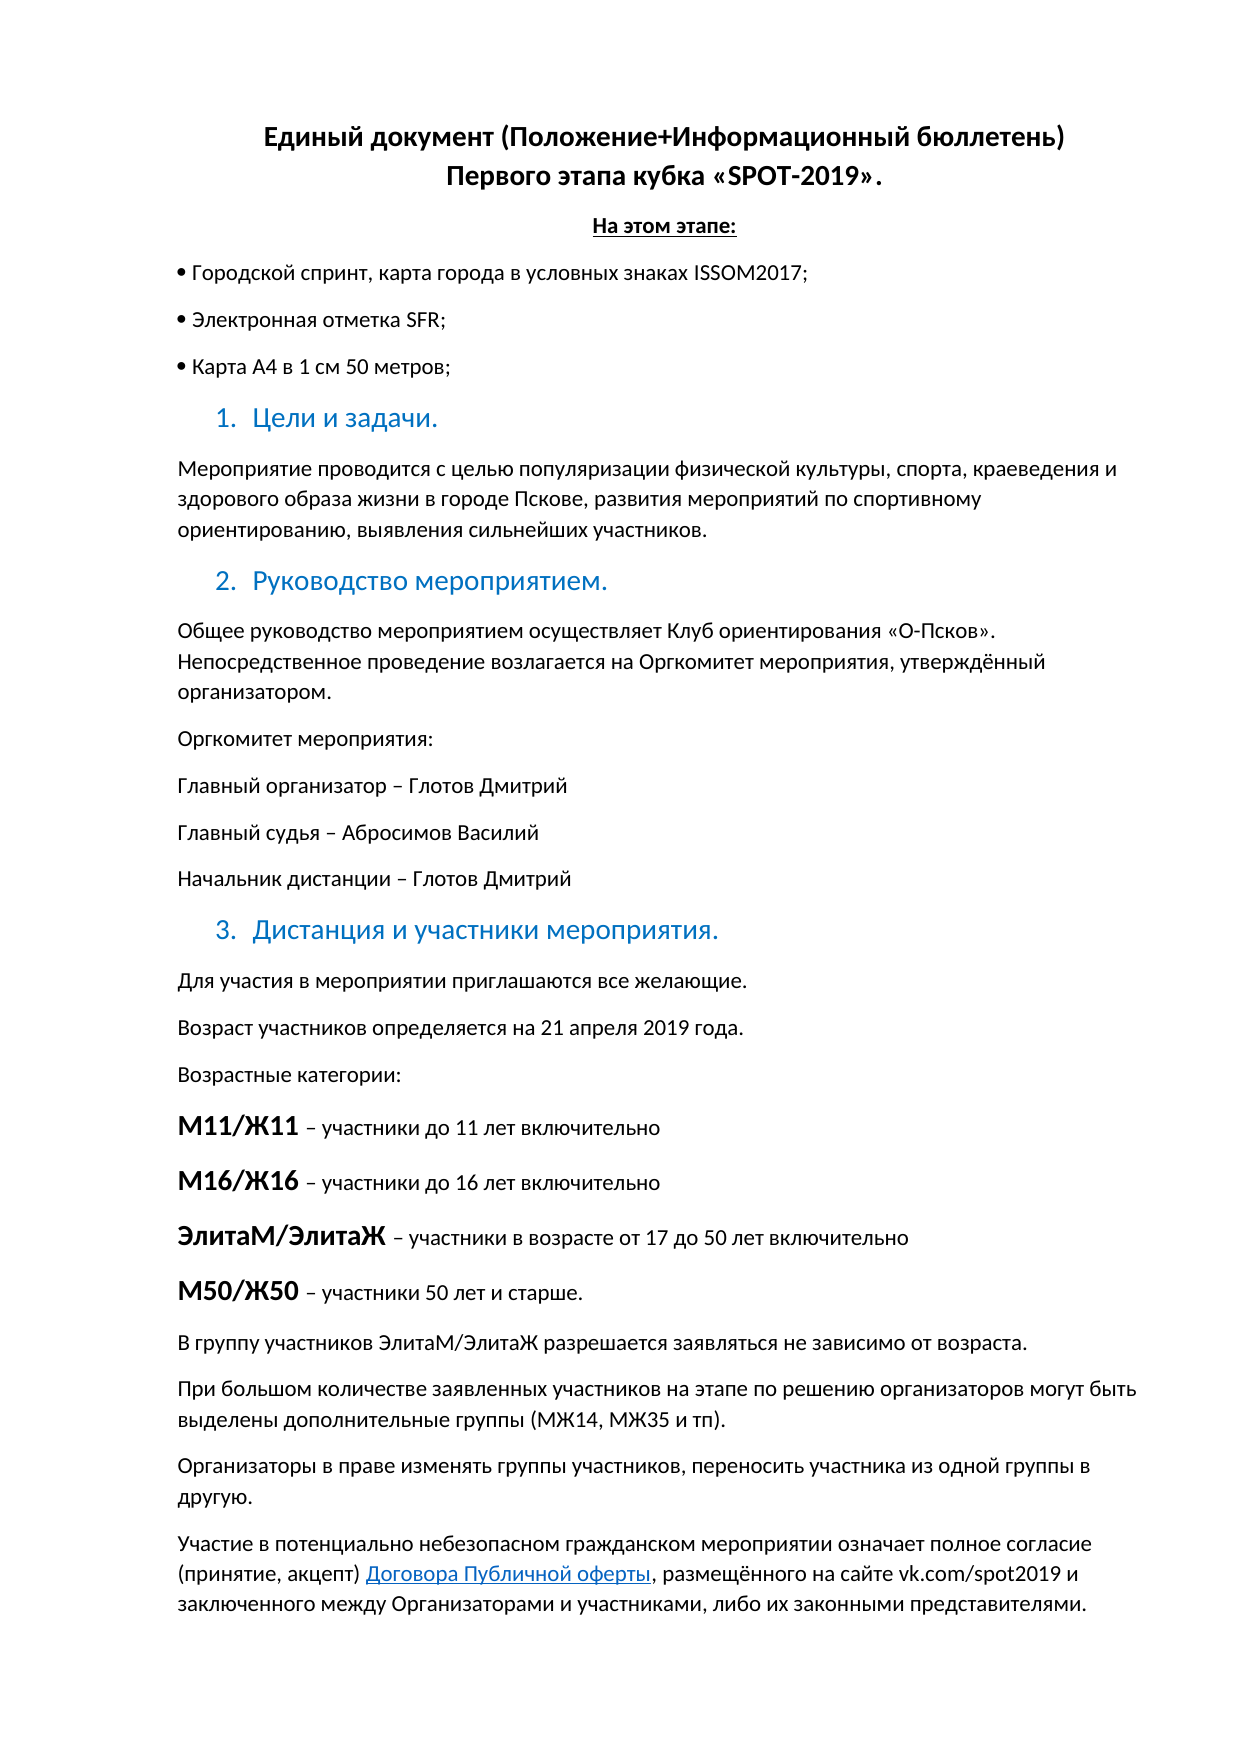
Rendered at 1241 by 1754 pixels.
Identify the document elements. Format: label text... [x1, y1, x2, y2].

text Первого этапа кубка «SPOT-2019». [177, 157, 1152, 192]
text Для участия в мероприятии приглашаются все желающие. [177, 967, 1152, 994]
text Общее руководство мероприятием осуществляет Клуб ориентирования «О-Псков». Непосредственное проведение возлагается на Оргкомитет мероприятия, утверждённый организатором. [177, 617, 1152, 705]
text Главный судья – Абросимов Василий [177, 818, 1152, 846]
text ЭлитаМ/ЭлитаЖ – участники в возрасте от 17 до 50 лет включительно [177, 1217, 1152, 1253]
text Начальник дистанции – Глотов Дмитрий [177, 864, 1152, 893]
text Организаторы в праве изменять группы участников, переносить участника из одной группы в другую. [177, 1452, 1152, 1510]
text Единый документ (Положение+Информационный бюллетень) [177, 118, 1152, 154]
text Возраст участников определяется на 21 апреля 2019 года. [177, 1013, 1152, 1041]
text М16/Ж16 – участники до 16 лет включительно [177, 1162, 1152, 1198]
text Мероприятие проводится с целью популяризации физической культуры, спорта, краеведения и здорового образа жизни в городе Пскове, развития мероприятий по спортивному ориентированию, выявления сильнейших участников. [177, 454, 1152, 543]
text Карта А4 в 1 см 50 метров; [177, 352, 1152, 380]
list Руководство мероприятием. [215, 562, 1152, 597]
list Дистанция и участники мероприятия. [215, 911, 1152, 947]
text М50/Ж50 – участники 50 лет и старше. [177, 1272, 1152, 1308]
text При большом количестве заявленных участников на этапе по решению организаторов могут быть выделены дополнительные группы (МЖ14, МЖ35 и тп). [177, 1374, 1152, 1433]
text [177, 1529, 1152, 1617]
list Цели и задачи. [215, 399, 1152, 435]
text Оргкомитет мероприятия: [177, 724, 1152, 752]
text Главный организатор – Глотов Дмитрий [177, 771, 1152, 799]
text М11/Ж11 – участники до 11 лет включительно [177, 1107, 1152, 1143]
text Возрастные категории: [177, 1060, 1152, 1088]
text В группу участников ЭлитаМ/ЭлитаЖ разрешается заявляться не зависимо от возраста. [177, 1328, 1152, 1356]
text Городской спринт, карта города в условных знаках ISSOM2017; [177, 258, 1152, 287]
text Электронная отметка SFR; [177, 305, 1152, 333]
text На этом этапе: [177, 212, 1152, 240]
